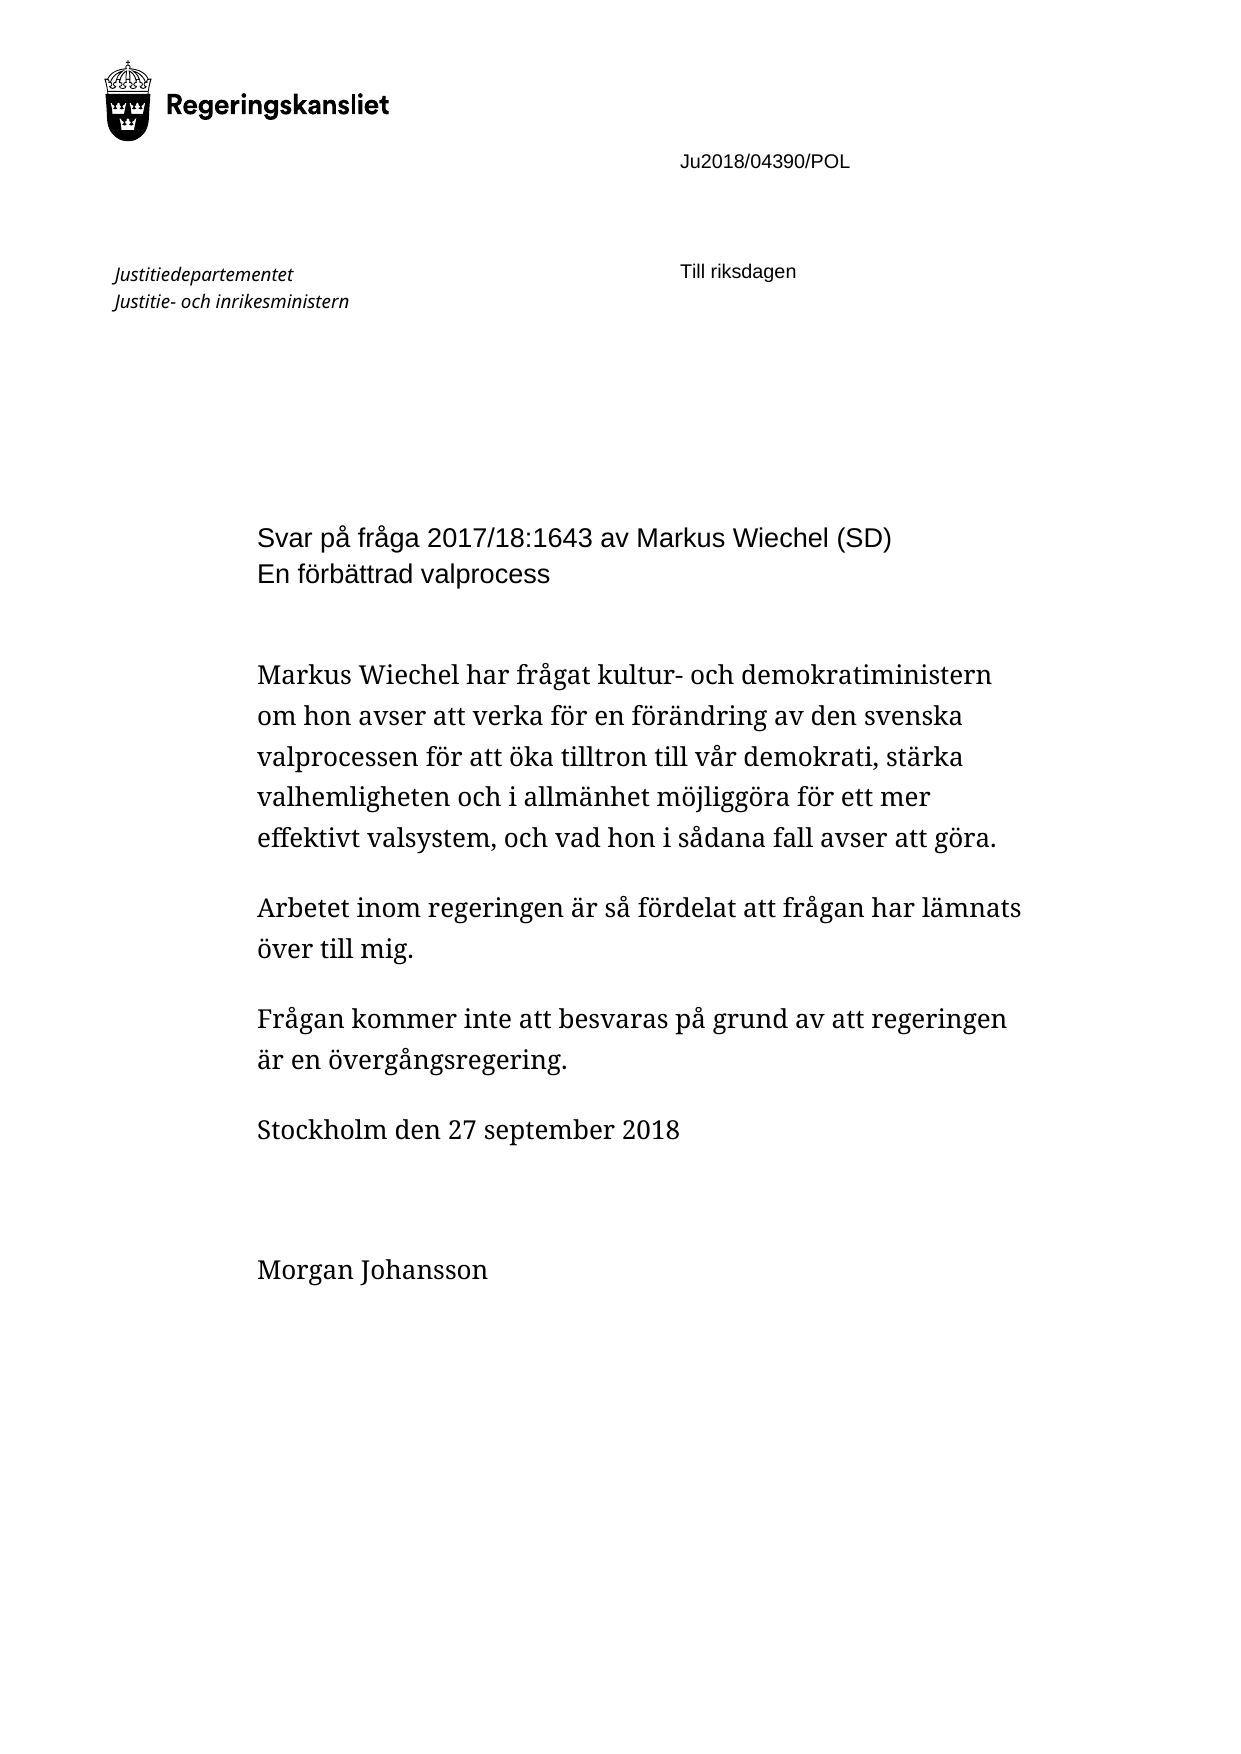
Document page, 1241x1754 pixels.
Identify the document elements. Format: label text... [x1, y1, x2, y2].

text Frågan kommer inte att besvaras på grund av att regeringen är en övergångsregering. [257, 1001, 1033, 1077]
text Arbetet inom regeringen är så fördelat att frågan har lämnats över till mig. [257, 890, 1033, 966]
title En förbättrad valprocess [257, 558, 1033, 589]
title Svar på fråga 2017/18:1643 av Markus Wiechel (SD) [257, 522, 1033, 553]
text Markus Wiechel har frågat kultur- och demokratiministern om hon avser att verka för en förändring av den svenska valprocessen för att öka tilltron till vår demokrati, stärka valhemligheten och i allmänhet möjliggöra för ett mer effektivt valsystem, och vad hon i sådana fall avser att göra. [257, 657, 1033, 855]
text Morgan Johansson [257, 1252, 1033, 1287]
text Stockholm den 27 september 2018 [257, 1112, 1033, 1147]
